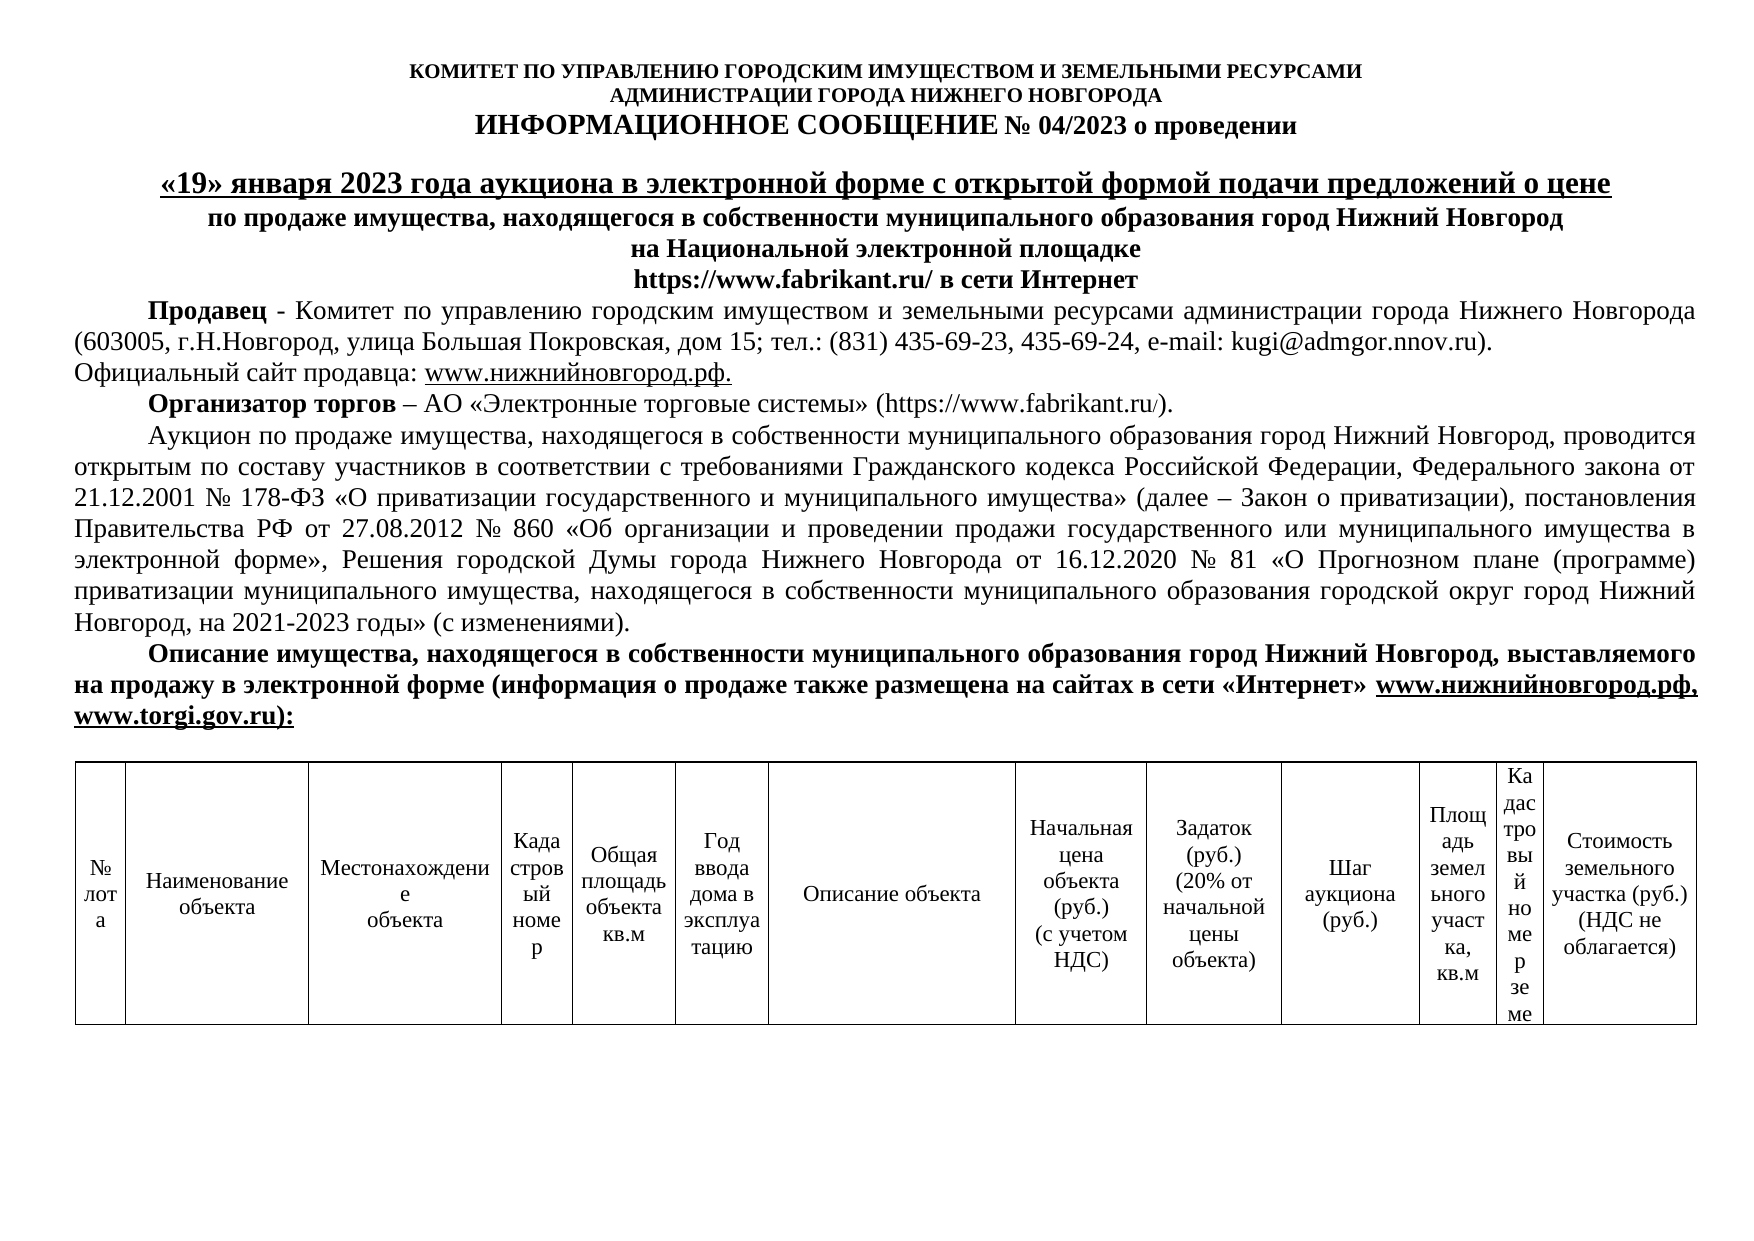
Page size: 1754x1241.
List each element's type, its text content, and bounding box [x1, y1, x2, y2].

text Аукцион по продаже имущества, находящегося в собственности муниципального образования город Нижний Новгород, проводится открытым по составу участников в соответствии с требованиями Гражданского кодекса Российской Федерации, Федерального закона от 21.12.2001 № 178-ФЗ «О приватизации государственного и муниципального имущества» (далее – Закон о приватизации), постановления Правительства РФ от 27.08.2012 № 860 «Об организации и проведении продажи государственного или муниципального имущества в электронной форме», Решения городской Думы города Нижнего Новгорода от 16.12.2020 № 81 «О Прогнозном плане (программе) приватизации муниципального имущества, находящегося в собственности муниципального образования городской округ город Нижний Новгород, на 2021-2023 годы» (с изменениями). [74, 419, 1698, 637]
table_header Описание объекта [769, 763, 1015, 1024]
table_header Кадастровый номер земельного участка [1497, 763, 1543, 1024]
text https://www.fabrikant.ru/ в сети Интернет [74, 263, 1698, 294]
text Официальный сайт продавца: www.нижнийновгород.рф. [74, 356, 1698, 388]
text КОМИТЕТ ПО УПРАВЛЕНИЮ ГОРОДСКИМ ИМУЩЕСТВОМ И ЗЕМЕЛЬНЫМИ РЕСУРСАМИ [74, 59, 1698, 83]
table_header Кадастровый номер [502, 763, 572, 1024]
text «19» января 2023 года аукциона в электронной форме с открытой формой подачи предложений о цене [74, 165, 1698, 201]
table_header Местонахождение объекта [309, 763, 501, 1024]
table_header Наименование объекта [126, 763, 308, 1024]
table_header Шаг аукциона (руб.) [1282, 763, 1419, 1024]
table_header Стоимость земельного участка (руб.) (НДС не облагается) [1544, 763, 1696, 1024]
text ИНФОРМАЦИОННОЕ СООБЩЕНИЕ № 04/2023 о проведении [74, 107, 1698, 141]
text по продаже имущества, находящегося в собственности муниципального образования город Нижний Новгород [74, 201, 1698, 232]
table_header № лот а [76, 763, 125, 1024]
table_header Площадь земельного участка, кв.м [1420, 763, 1496, 1024]
table_header Задаток (руб.) (20% от начальной цены объекта) [1147, 763, 1281, 1024]
text АДМИНИСТРАЦИИ ГОРОДА НИЖНЕГО НОВГОРОДА [74, 83, 1698, 107]
table_header Начальная цена объекта (руб.) (с учетом НДС) [1016, 763, 1146, 1024]
text Продавец - Комитет по управлению городским имуществом и земельными ресурсами администрации города Нижнего Новгорода (.Н.Новгород, улица Большая Покровская, дом 15; тел.: (831) 435-69-23, 435-69-24, e-mail: kugi@admgor.nnov.ru). [74, 294, 1698, 356]
text на Национальной электронной площадке [74, 232, 1698, 263]
table_header Общая площадь объекта кв.м [573, 763, 675, 1024]
table_header Год ввода дома в эксплуатацию [676, 763, 768, 1024]
text Описание имущества, находящегося в собственности муниципального образования город Нижний Новгород, выставляемого на продажу в электронной форме (информация о продаже также размещена на сайтах в сети «Интернет» www.нижнийновгород.рф, www.torgi.gov.ru): [74, 637, 1698, 730]
text Организатор торгов – АО «Электронные торговые системы» (https://www.fabrikant.ru/). [74, 388, 1698, 419]
